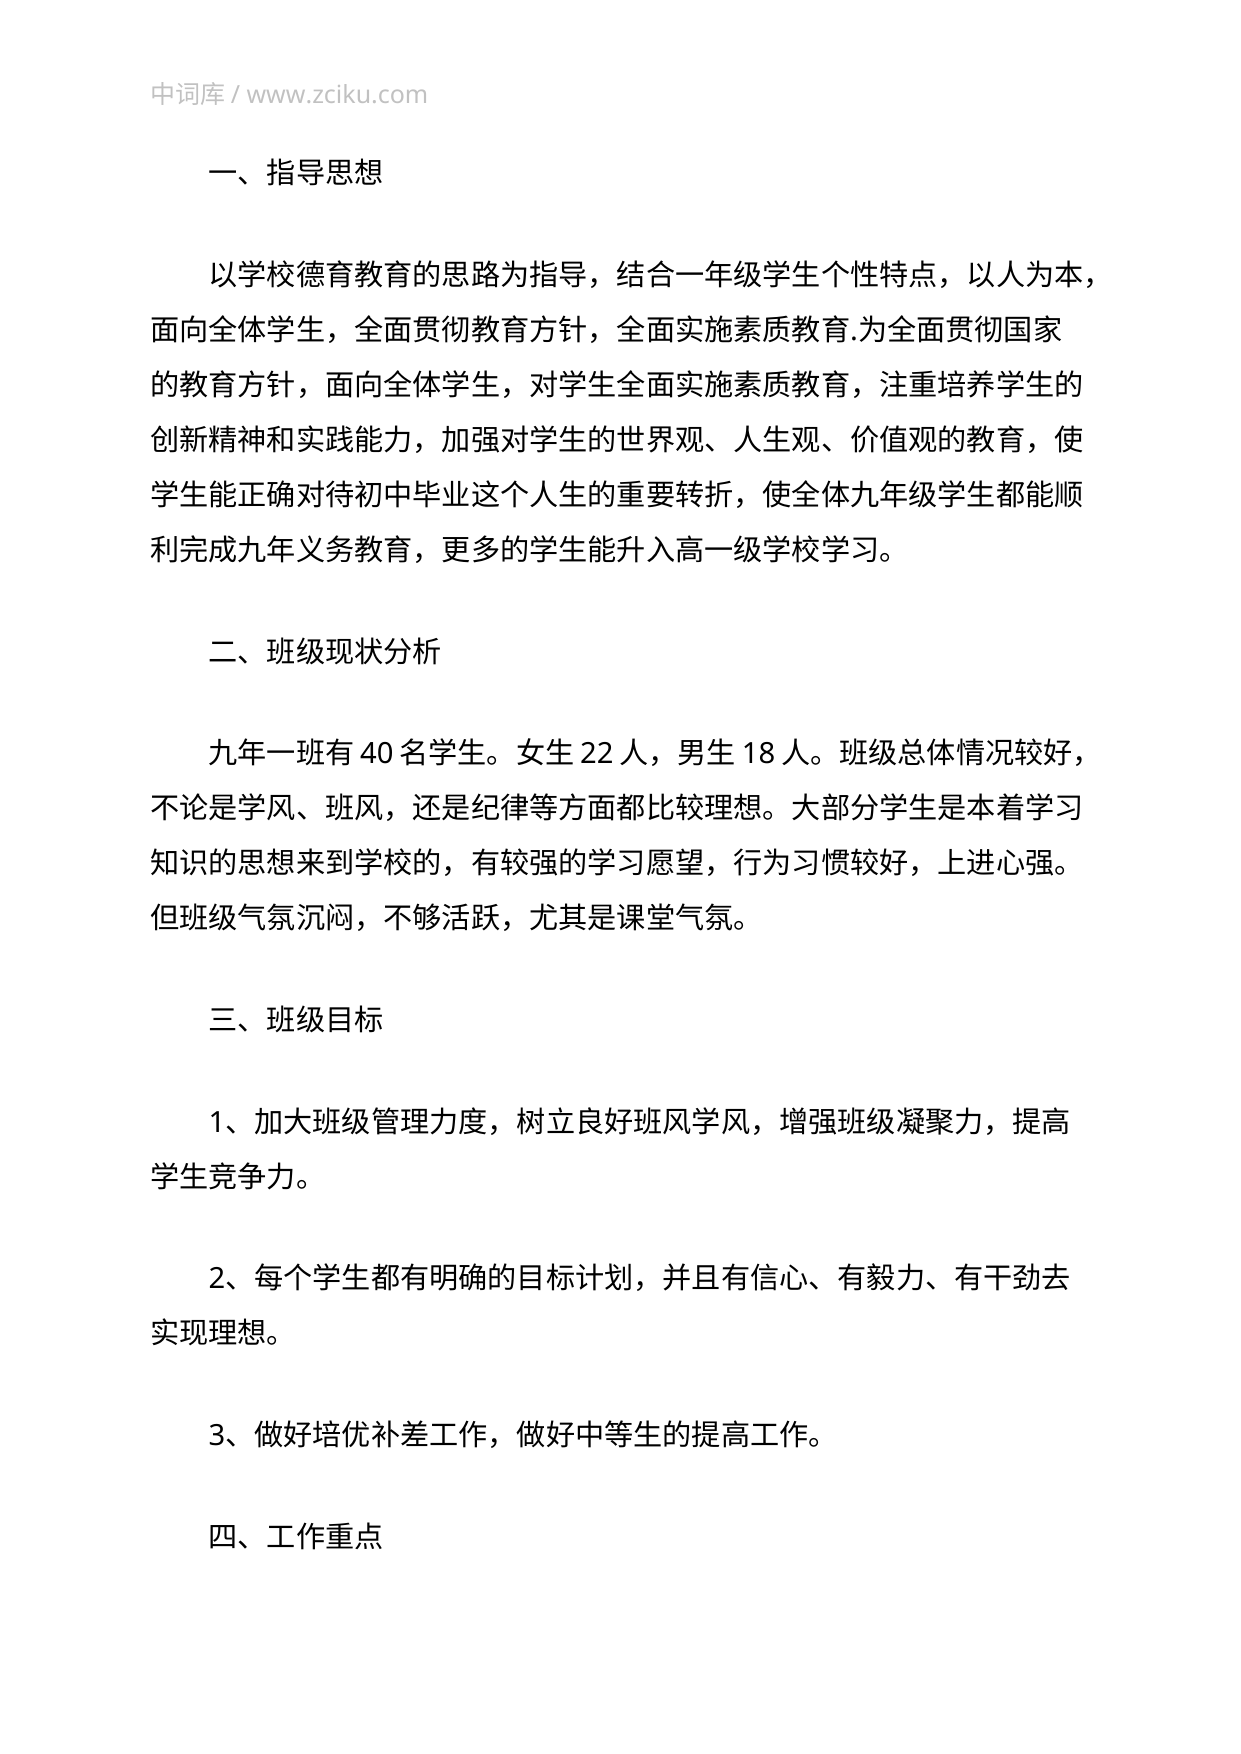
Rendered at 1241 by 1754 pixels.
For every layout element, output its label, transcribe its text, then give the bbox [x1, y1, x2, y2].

text 九年一班有40名学生。女生22人，男生18人。班级总体情况较好，不论是学风、班风，还是纪律等方面都比较理想。大部分学生是本着学习知识的思想来到学校的，有较强的学习愿望，行为习惯较好，上进心强。但班级气氛沉闷，不够活跃，尤其是课堂气氛。 [150, 730, 1090, 937]
text 一、指导思想 [150, 150, 1090, 192]
text 三、班级目标 [150, 996, 1090, 1039]
text 3、做好培优补差工作，做好中等生的提高工作。 [150, 1412, 1090, 1454]
text 四、工作重点 [150, 1514, 1090, 1556]
text 2、每个学生都有明确的目标计划，并且有信心、有毅力、有干劲去实现理想。 [150, 1255, 1090, 1352]
text 二、班级现状分析 [150, 628, 1090, 670]
text 1、加大班级管理力度，树立良好班风学风，增强班级凝聚力，提高学生竞争力。 [150, 1098, 1090, 1196]
text 以学校德育教育的思路为指导，结合一年级学生个性特点，以人为本，面向全体学生，全面贯彻教育方针，全面实施素质教育.为全面贯彻国家的教育方针，面向全体学生，对学生全面实施素质教育，注重培养学生的创新精神和实践能力，加强对学生的世界观、人生观、价值观的教育，使学生能正确对待初中毕业这个人生的重要转折，使全体九年级学生都能顺利完成九年义务教育，更多的学生能升入高一级学校学习。 [150, 252, 1090, 569]
